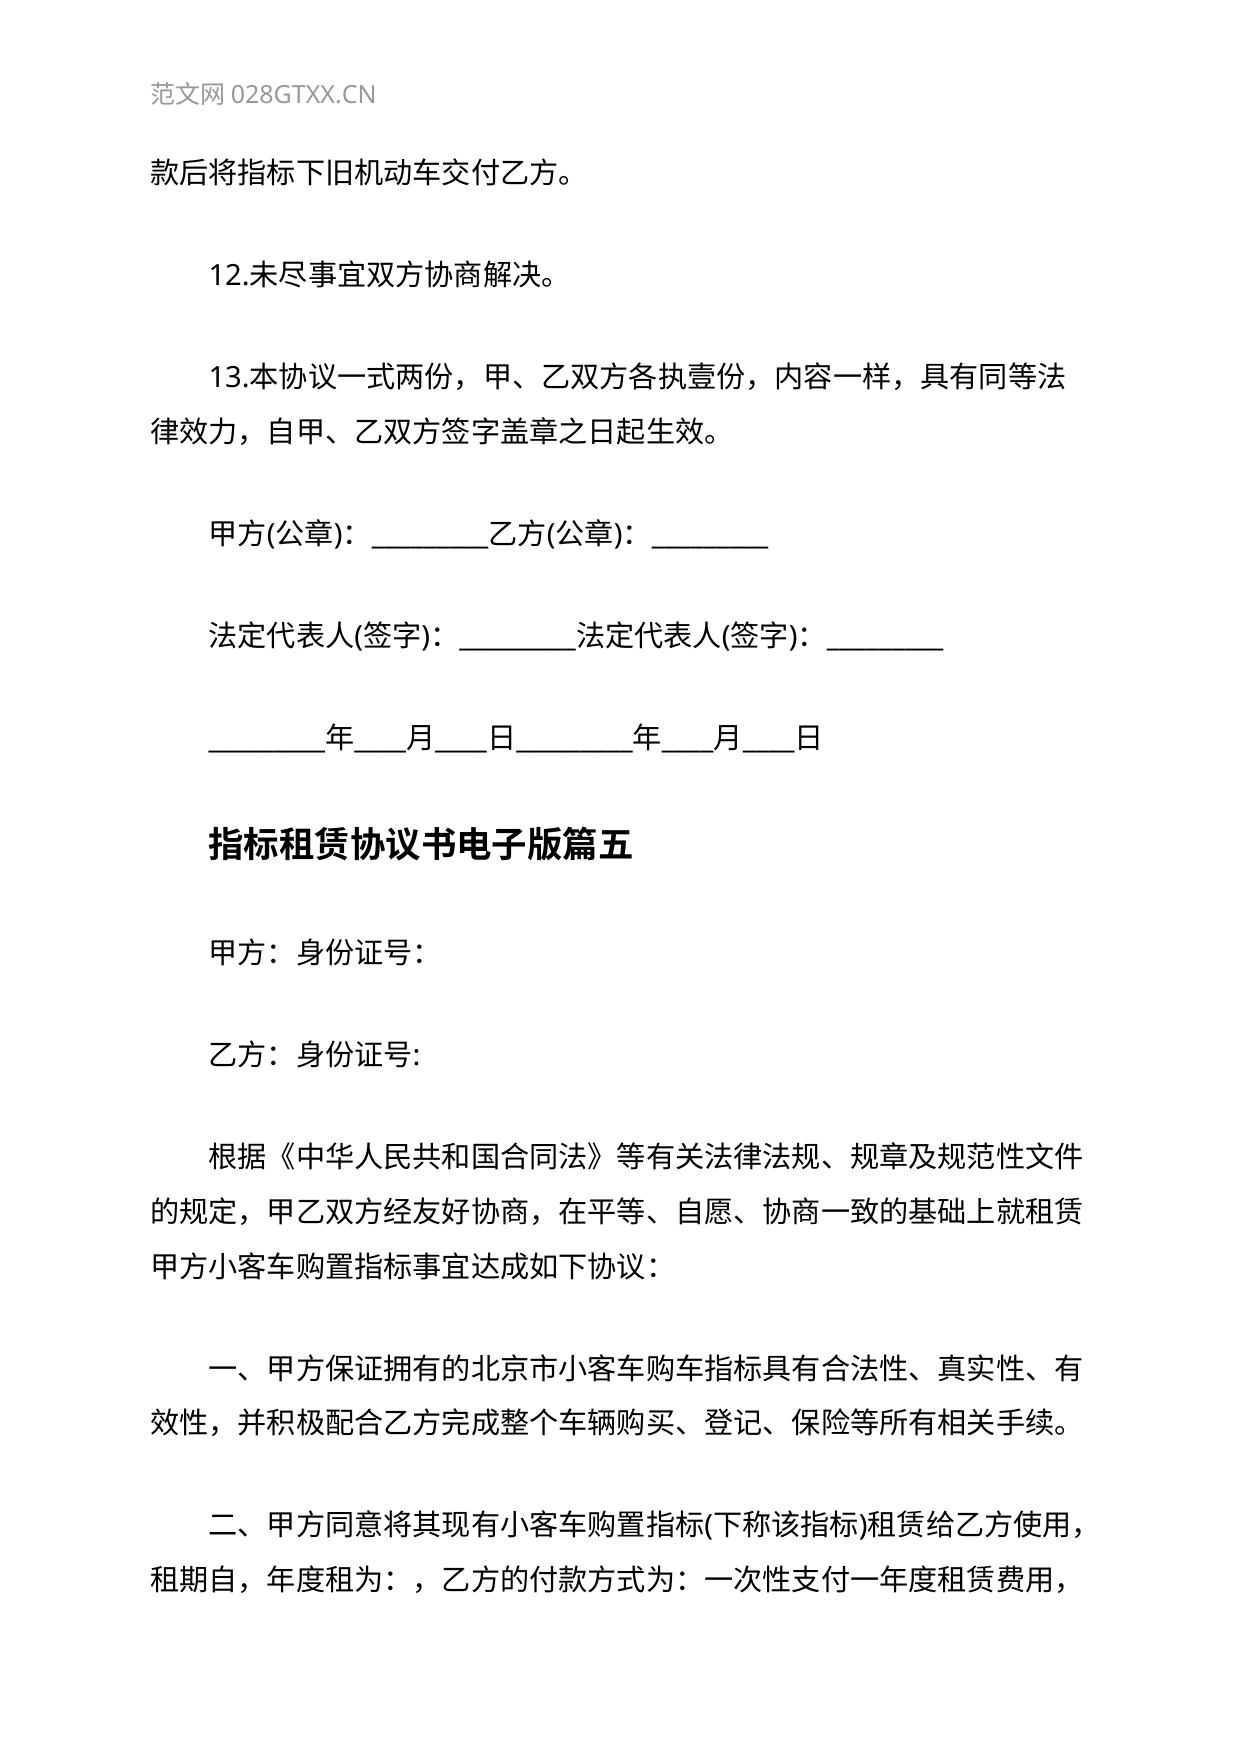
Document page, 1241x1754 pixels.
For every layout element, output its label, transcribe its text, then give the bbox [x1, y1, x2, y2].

text 13.本协议一式两份，甲、乙双方各执壹份，内容一样，具有同等法律效力，自甲、乙双方签字盖章之日起生效。 [150, 354, 1090, 451]
text _________年____月____日_________年____月____日 [150, 714, 1090, 757]
text 甲方(公章)：_________乙方(公章)：_________ [150, 511, 1090, 553]
text 指标租赁协议书电子版篇五 [150, 816, 1090, 868]
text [150, 150, 1090, 192]
text 法定代表人(签字)：_________法定代表人(签字)：_________ [150, 612, 1090, 655]
text 12.未尽事宜双方协商解决。 [150, 252, 1090, 294]
text 根据《中华人民共和国合同法》等有关法律法规、规章及规范性文件的规定，甲乙双方经友好协商，在平等、自愿、协商一致的基础上就租赁甲方小客车购置指标事宜达成如下协议： [150, 1134, 1090, 1286]
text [150, 1502, 1090, 1599]
text 乙方：身份证号: [150, 1032, 1090, 1074]
text 一、甲方保证拥有的北京市小客车购车指标具有合法性、真实性、有效性，并积极配合乙方完成整个车辆购买、登记、保险等所有相关手续。 [150, 1345, 1090, 1442]
text 甲方：身份证号： [150, 930, 1090, 972]
